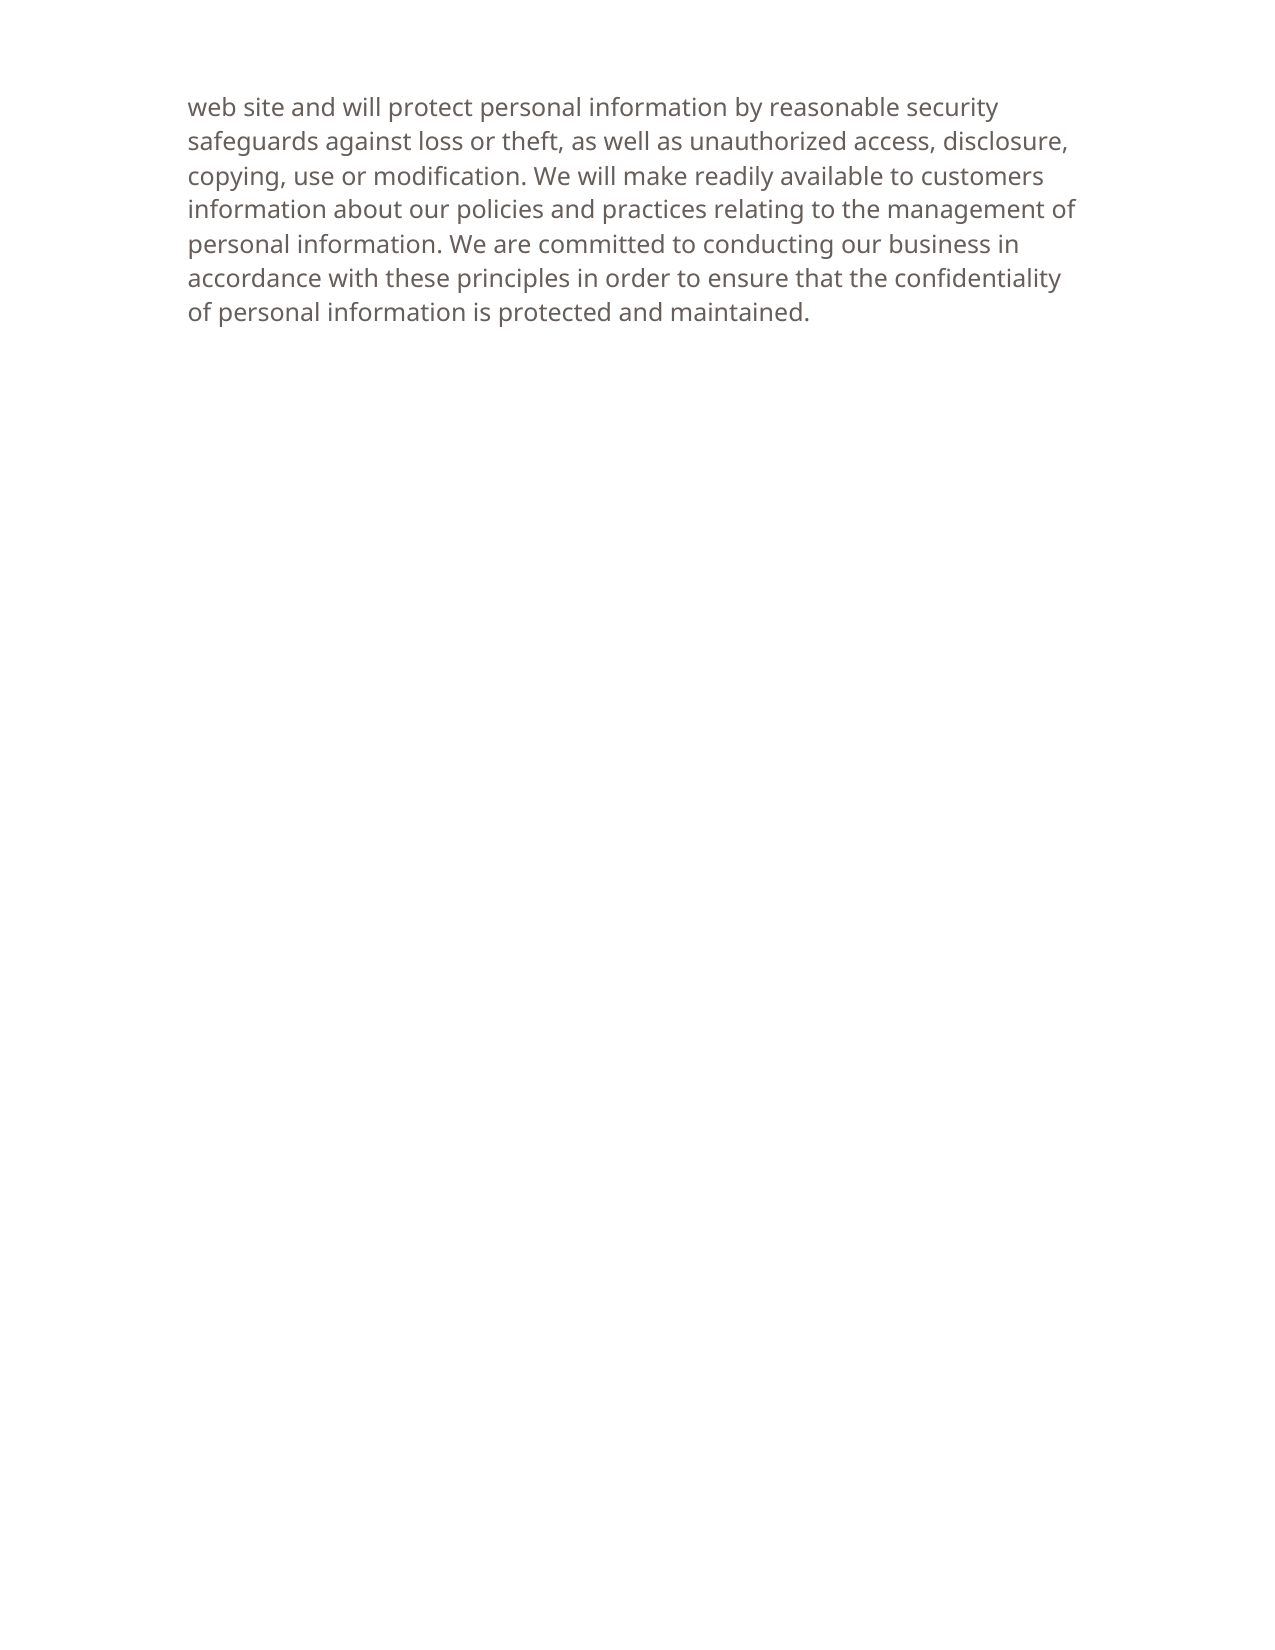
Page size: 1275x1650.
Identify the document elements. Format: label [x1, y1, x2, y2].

text [187, 90, 1087, 328]
